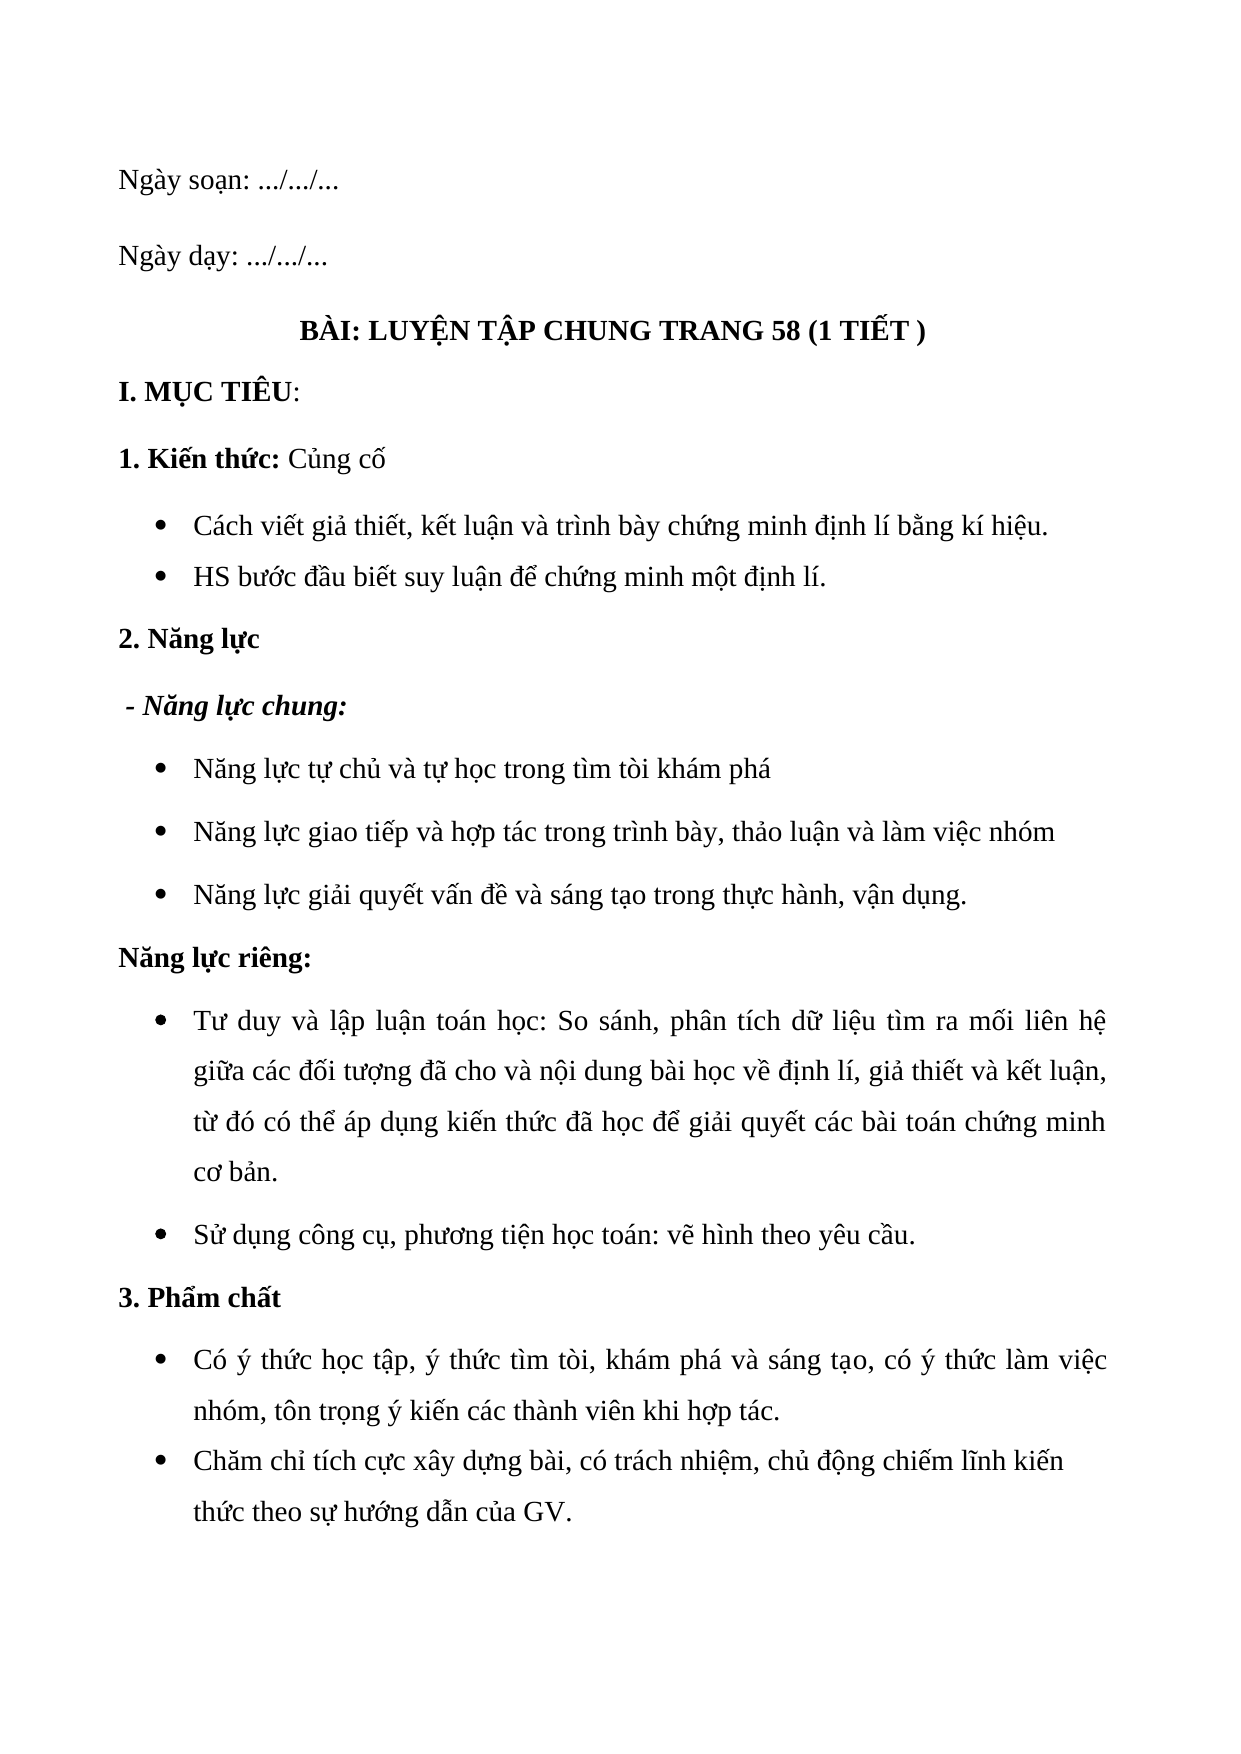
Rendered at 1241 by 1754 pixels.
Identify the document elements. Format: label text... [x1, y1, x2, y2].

list Năng lực tự chủ và tự học trong tìm tòi khám phá [156, 751, 1108, 785]
subtitle BÀI: LUYỆN TẬP CHUNG TRANG 58 (1 TIẾT ) [118, 313, 1107, 347]
text 2. Năng lực [118, 622, 1108, 655]
list Có ý thức học tập, ý thức tìm tòi, khám phá và sáng tạo, có ý thức làm việc nhóm, tôn trọng ý kiến các thành viên khi hợp tác. [156, 1342, 1108, 1426]
text Ngày dạy: .../.../... [118, 238, 1108, 271]
list Chăm chỉ tích cực xây dựng bài, có trách nhiệm, chủ động chiếm lĩnh kiến thức theo sự hướng dẫn của GV. [156, 1443, 1108, 1527]
text - Năng lực chung: [118, 688, 1108, 722]
list Năng lực giao tiếp và hợp tác trong trình bày, thảo luận và làm việc nhóm [156, 814, 1108, 848]
list Cách viết giả thiết, kết luận và trình bày chứng minh định lí bằng kí hiệu. [156, 508, 1108, 542]
text 3. Phẩm chất [118, 1280, 1108, 1313]
list Sử dụng công cụ, phương tiện học toán: vẽ hình theo yêu cầu. [156, 1217, 1108, 1250]
text Ngày soạn: .../.../... [118, 162, 1108, 196]
list Năng lực giải quyết vấn đề và sáng tạo trong thực hành, vận dụng. [156, 877, 1108, 911]
list Tư duy và lập luận toán học: So sánh, phân tích dữ liệu tìm ra mối liên hệ giữa các đối tượng đã cho và nội dung bài học về định lí, giả thiết và kết luận, từ đó có thể áp dụng kiến thức đã học để giải quyết các bài toán chứng minh cơ bản. [156, 1003, 1108, 1187]
text 1. Kiến thức: Củng cố [118, 441, 1108, 475]
text I. MỤC TIÊU: [118, 374, 1108, 408]
text Năng lực riêng: [118, 940, 1108, 974]
list HS bước đầu biết suy luận để chứng minh một định lí. [156, 559, 1108, 592]
